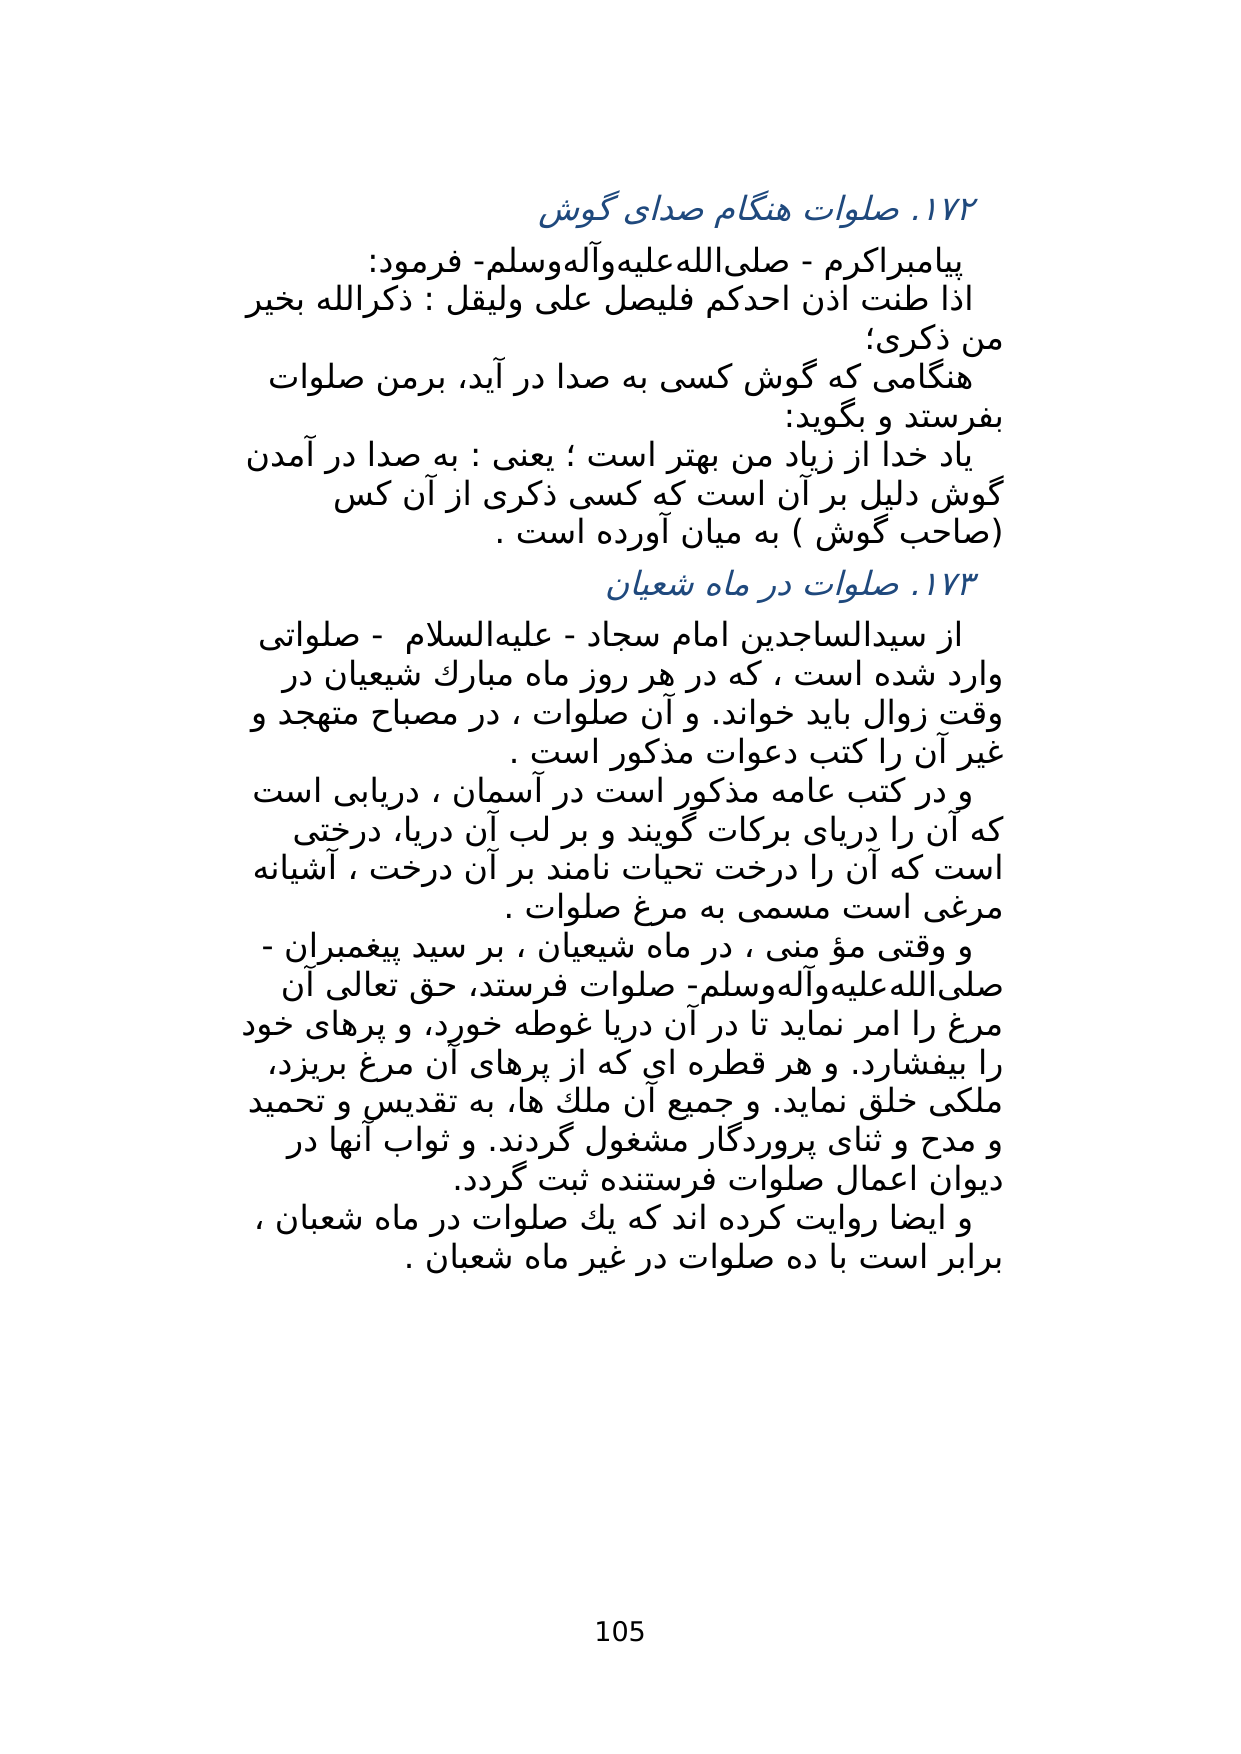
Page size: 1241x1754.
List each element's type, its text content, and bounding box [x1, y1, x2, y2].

text اذا طنت اذن احدكم فليصل على وليقل : ذكرالله بخير من ذكرى؛ [236, 280, 1004, 358]
subtitle ١٧٣. صلوات در ماه شعيان [236, 564, 1004, 603]
text از سيدالساجدين امام سجاد - عليه‌السلام - صلواتى وارد شده است ، كه در هر روز ماه مبارك شيعيان در وقت زوال بايد خواند. و آن صلوات ، در مصباح متهجد و غير آن را كتب دعوات مذكور است . [236, 616, 1004, 771]
text ياد خدا از زياد من بهتر است ؛ يعنى : به صدا در آمدن گوش دليل بر آن است كه كسى ذكرى از آن كس (صاحب گوش ) به ميان آورده است . [236, 435, 1004, 552]
text پيامبراكرم - صلى‌الله‌عليه‌وآله‌وسلم- فرمود: [236, 241, 1004, 280]
text و وقتى مؤ منى ، در ماه شيعيان ، بر سيد پيغمبران - صلى‌الله‌عليه‌وآله‌وسلم- صلوات فرستد، حق تعالى آن مرغ را امر نمايد تا در آن دريا غوطه خورد، و پرهاى خود را بيفشارد. و هر قطره اى كه از پرهاى آن مرغ بريزد، ملكى خلق نمايد. و جميع آن ملك ها، به تقديس و تحميد و مدح و ثناى پروردگار مشغول گردند. و ثواب آنها در ديوان اعمال صلوات فرستنده ثبت گردد. [236, 927, 1004, 1198]
text هنگامى كه گوش كسى به صدا در آيد، برمن صلوات بفرستد و بگويد: [236, 358, 1004, 435]
text و در كتب عامه مذكور است در آسمان ، دريابى است كه آن را درياى بركات گويند و بر لب آن دريا، درختى است كه آن را درخت تحيات نامند بر آن درخت ، آشيانه مرغى است مسمى به مرغ صلوات . [236, 771, 1004, 927]
subtitle ١٧٢. صلوات هنگام صداى گوش [236, 190, 1004, 228]
text و ايضا روايت كرده اند كه يك صلوات در ماه شعبان ، برابر است با ده صلوات در غير ماه شعبان . [236, 1198, 1004, 1276]
